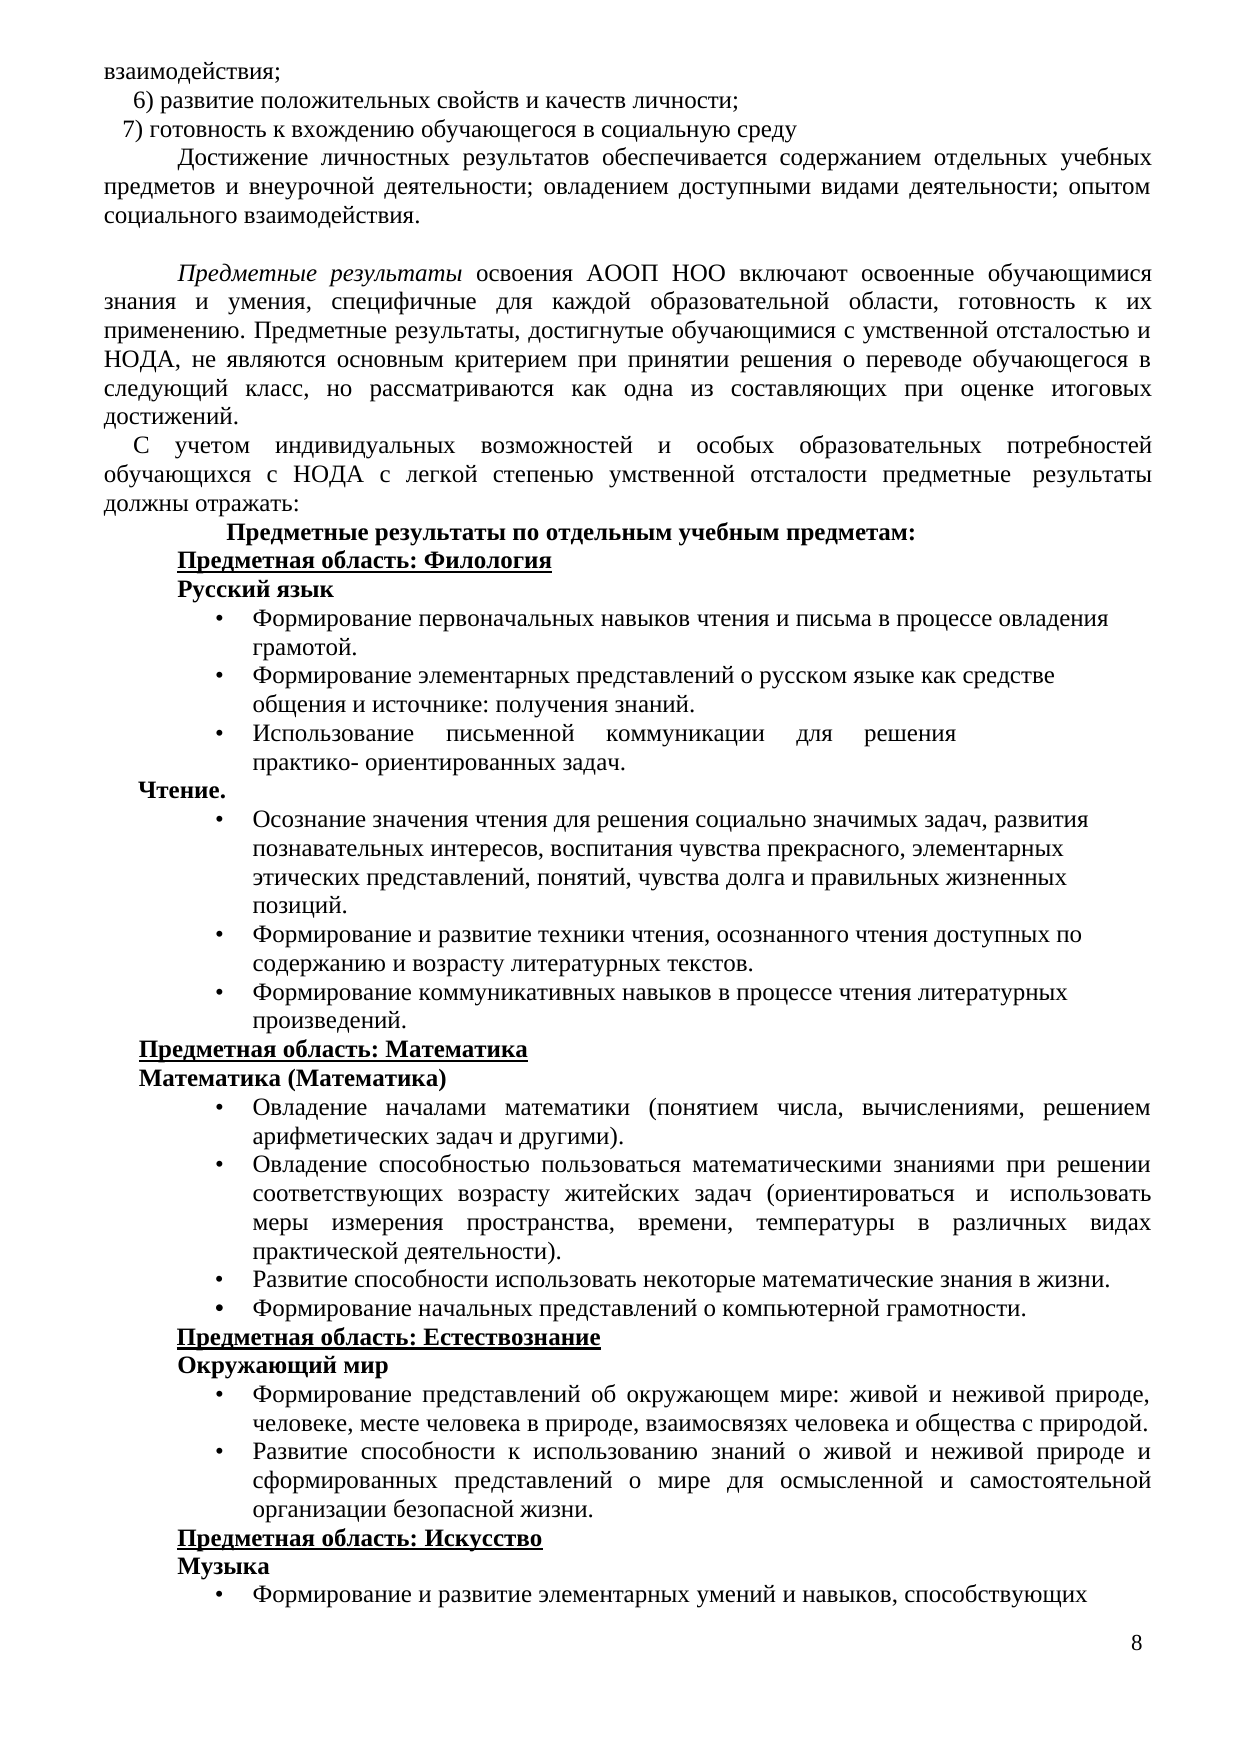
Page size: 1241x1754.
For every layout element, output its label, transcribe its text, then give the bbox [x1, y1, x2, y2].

list Использование письменной коммуникации для решения практико- ориентированных задач. [215, 718, 1069, 775]
text Русский язык [177, 574, 1234, 603]
list Овладение способностью пользоваться математическими знаниями при решении соответствующих возрасту житейских задач (ориентироваться и использовать меры измерения пространства, времени, температуры в различных видах практической деятельности). [215, 1149, 1152, 1264]
subtitle Чтение. [138, 776, 1234, 804]
list Развитие способности к использованию знаний о живой и неживой природе и сформированных представлений о мире для осмысленной и самостоятельной организации безопасной жизни. [215, 1436, 1152, 1523]
subtitle Предметные результаты по отдельным учебным предметам: Предметная область: Филология [177, 517, 917, 574]
text С учетом индивидуальных возможностей и особых образовательных потребностей обучающихся с НОДА с легкой степенью умственной отсталости предметные результаты должны отражать: [103, 430, 1152, 516]
subtitle Предметная область: Математика Математика (Математика) [138, 1034, 529, 1092]
list Формирование представлений об окружающем мире: живой и неживой природе, человеке, месте человека в природе, взаимосвязях человека и общества с природой. [215, 1379, 1151, 1436]
list Формирование и развитие техники чтения, осознанного чтения доступных по содержанию и возрасту литературных текстов. [215, 919, 1083, 977]
text Предметные результаты освоения АООП НОО включают освоенные обучающимися знания и умения, специфичные для каждой образовательной области, готовность к их применению. Предметные результаты, достигнутые обучающимися с умственной отсталостью и НОДА, не являются основным критерием при принятии решения о переводе обучающегося в следующий класс, но рассматриваются как одна из составляющих при оценке итоговых достижений. [103, 258, 1152, 430]
subtitle Предметная область: Искусство Музыка [177, 1550, 542, 1580]
list готовность к вхождению обучающегося в социальную среду [122, 114, 1234, 142]
list Формирование начальных представлений о компьютерной грамотности. Предметная область: Естествознание [176, 1293, 1027, 1351]
list Формирование и развитие элементарных умений и навыков, способствующих [214, 1580, 1234, 1608]
list Развитие способности использовать некоторые математические знания в жизни. [214, 1264, 1234, 1293]
text Достижение личностных результатов обеспечивается содержанием отдельных учебных предметов и внеурочной деятельности; овладением доступными видами деятельности; опытом социального взаимодействия. [103, 142, 1152, 229]
list развитие положительных свойств и качеств личности; [133, 85, 1234, 114]
subtitle Окружающий мир [177, 1351, 1234, 1379]
list Формирование коммуникативных навыков в процессе чтения литературных произведений. [215, 977, 1093, 1034]
text взаимодействия; [103, 56, 1234, 85]
list Формирование элементарных представлений о русском языке как средстве общения и источнике: получения знаний. [215, 660, 1056, 718]
subtitle Предметная область: Искусство Музыка [177, 1523, 542, 1548]
list Осознание значения чтения для решения социально значимых задач, развития познавательных интересов, воспитания чувства прекрасного, элементарных этических представлений, понятий, чувства долга и правильных жизненных позиций. [215, 804, 1090, 919]
list Формирование первоначальных навыков чтения и письма в процессе овладения грамотой. [215, 603, 1146, 660]
list Овладение началами математики (понятием числа, вычислениями, решением арифметических задач и другими). [215, 1092, 1151, 1149]
